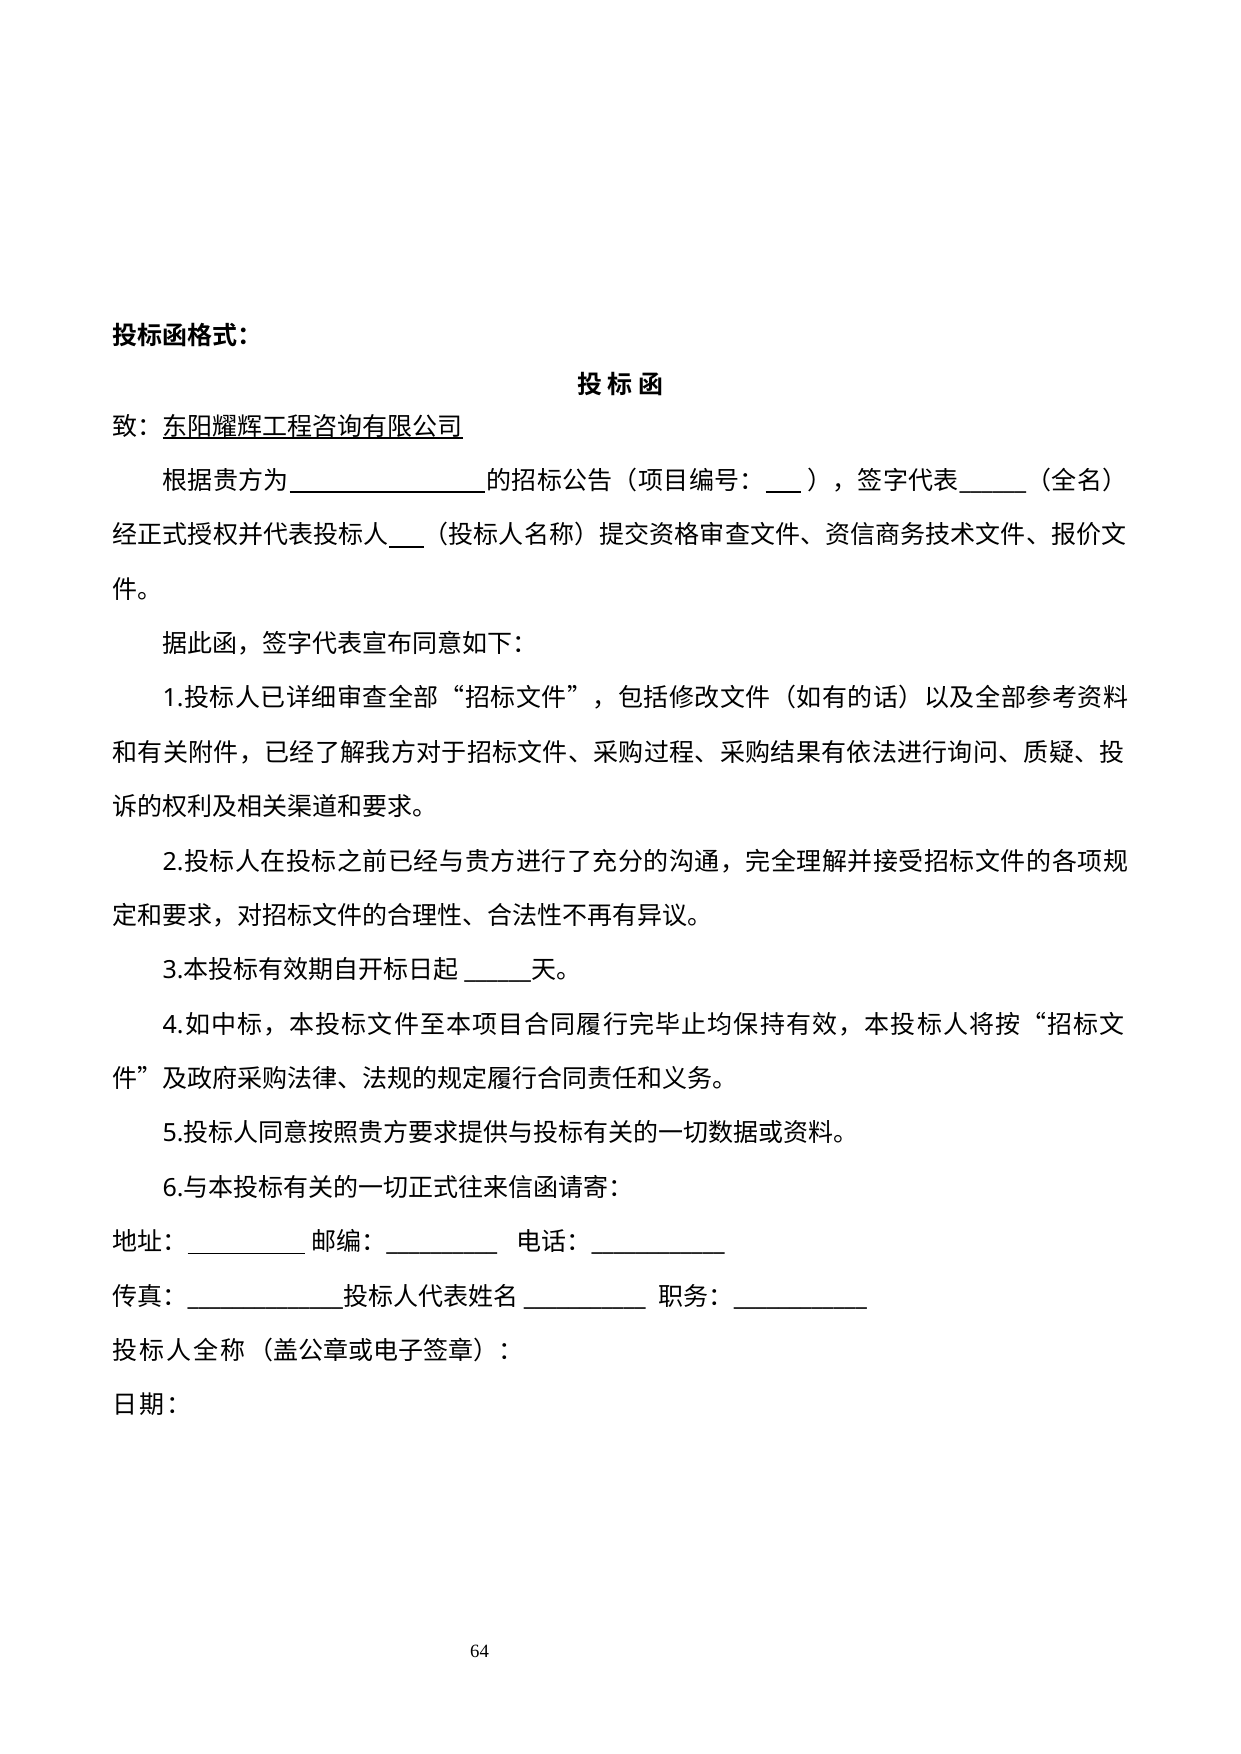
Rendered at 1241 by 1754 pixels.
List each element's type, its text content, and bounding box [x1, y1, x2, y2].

text 据此函，签字代表宣布同意如下： [112, 623, 1128, 660]
text 5.投标人同意按照贵方要求提供与投标有关的一切数据或资料。 [112, 1113, 1128, 1149]
text 6.与本投标有关的一切正式往来信函请寄： [112, 1167, 1128, 1203]
text 1.投标人已详细审查全部“招标文件”，包括修改文件（如有的话）以及全部参考资料和有关附件，已经了解我方对于招标文件、采购过程、采购结果有依法进行询问、质疑、投诉的权利及相关渠道和要求。 [112, 678, 1128, 823]
text 投标函格式： [112, 316, 1128, 352]
text 2.投标人在投标之前已经与贵方进行了充分的沟通，完全理解并接受招标文件的各项规定和要求，对招标文件的合理性、合法性不再有异议。 [112, 841, 1128, 932]
text 投 标 函 [112, 364, 1128, 401]
text 根据贵方为 的招标公告（项目编号： ），签字代表______（全名）经正式授权并代表投标人 （投标人名称）提交资格审查文件、资信商务技术文件、报价文件。 [112, 460, 1128, 605]
text 传真：______________投标人代表姓名 ___________ 职务：____________ [112, 1276, 1128, 1312]
text 4.如中标，本投标文件至本项目合同履行完毕止均保持有效，本投标人将按“招标文件”及政府采购法律、法规的规定履行合同责任和义务。 [112, 1004, 1128, 1095]
text 日期： [112, 1385, 1128, 1421]
text 投标人全称（盖公章或电子签章）： [112, 1330, 1128, 1367]
text 3.本投标有效期自开标日起 ______天。 [112, 950, 1128, 986]
text 地址： 邮编：__________ 电话：____________ [112, 1222, 1128, 1258]
text 致：东阳耀辉工程咨询有限公司 [112, 406, 1128, 442]
